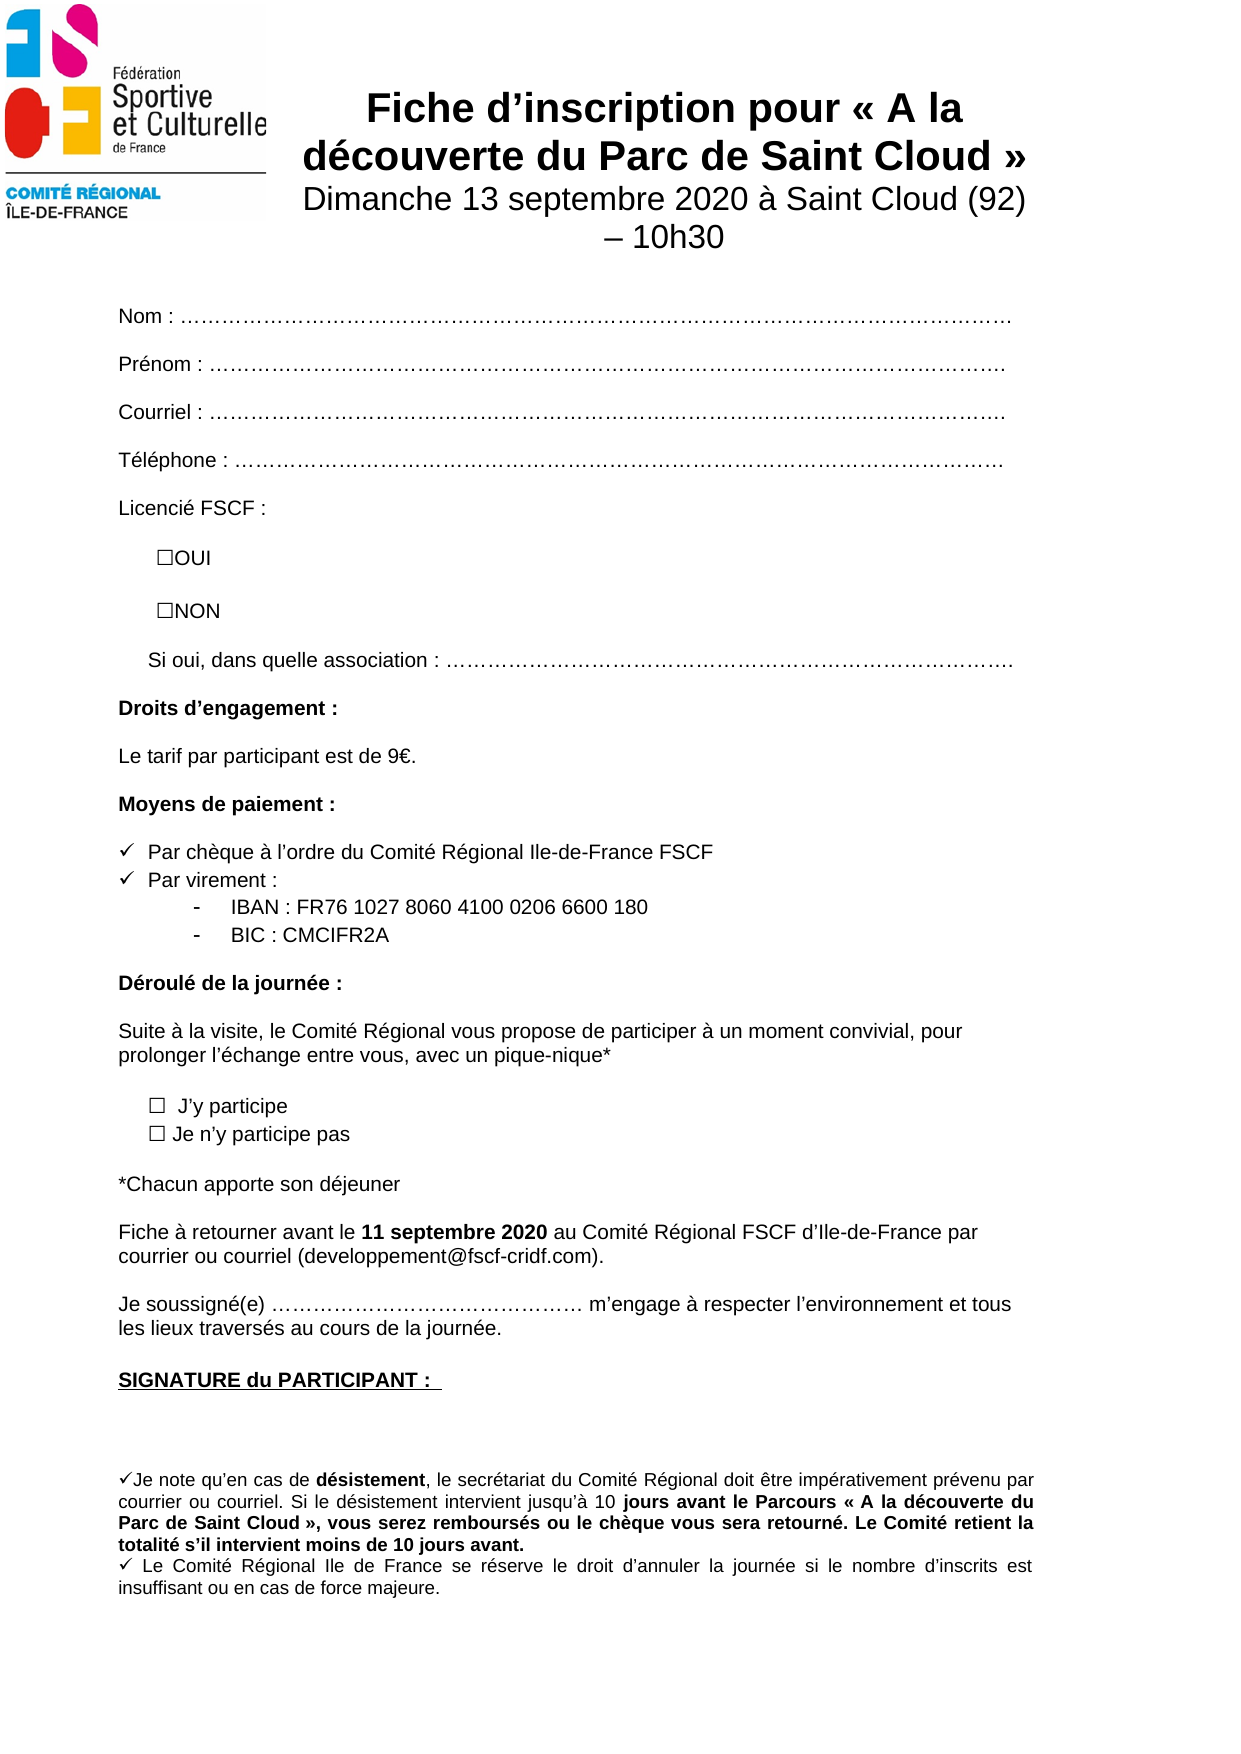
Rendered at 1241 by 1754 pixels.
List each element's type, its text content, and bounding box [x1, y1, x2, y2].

text Suite à la visite, le Comité Régional vous propose de participer à un moment convivial, pour prolonger l’échange entre vous, avec un pique-nique* [118, 1019, 1034, 1067]
list Par virement : [118, 867, 1034, 892]
text *Chacun apporte son déjeuner [118, 1172, 1034, 1196]
text NON [156, 596, 1034, 624]
text Je soussigné(e) ……………………………………… m’engage à respecter l’environnement et tous les lieux traversés au cours de la journée. [118, 1292, 1034, 1339]
text Licencié FSCF : [118, 496, 1034, 519]
list IBAN : FR76 1027 8060 4100 0206 6600 180 [193, 895, 1034, 919]
text Je n’y participe pas [148, 1119, 1034, 1148]
text Fiche d’inscription pour « A la découverte du Parc de Saint Cloud » [295, 83, 1034, 179]
picture [4, 4, 267, 221]
text Déroulé de la journée : [118, 971, 1034, 995]
text Le Comité Régional Ile de France se réserve le droit d’annuler la journée si le nombre d’inscrits est insuffisant ou en cas de force majeure. [118, 1555, 1034, 1598]
text Téléphone : ………………………………………………………………………………………………… [118, 448, 1034, 472]
text Prénom : ……………………………………………………………………………………………………. [118, 352, 1034, 376]
list Par chèque à l’ordre du Comité Régional Ile-de-France FSCF [118, 840, 1034, 864]
list BIC : CMCIFR2A [193, 923, 1034, 947]
text Si oui, dans quelle association : ………………………………………………………………………. [148, 648, 1034, 672]
text Courriel : ……………………………………………………………………………………………………. [118, 400, 1034, 424]
text SIGNATURE du PARTICIPANT : [118, 1368, 1034, 1392]
text J’y participe [148, 1091, 1034, 1119]
text Nom : ………………………………………………………………………………………………………… [118, 304, 1034, 328]
text Dimanche 13 septembre 2020 à Saint Cloud (92) – 10h30 [295, 179, 1034, 256]
text Le tarif par participant est de 9€. [118, 744, 1034, 768]
text Moyens de paiement : [118, 792, 1034, 816]
text OUI [156, 543, 1034, 572]
text Droits d’engagement : [118, 696, 1034, 720]
text Je note qu’en cas de désistement, le secrétariat du Comité Régional doit être impérativement prévenu par courrier ou courriel. Si le désistement intervient jusqu’à 10 jours avant le Parcours « A la découverte du Parc de Saint Cloud », vous serez remboursés ou le chèque vous sera retourné. Le Comité retient la totalité s’il intervient moins de 10 jours avant. [118, 1469, 1034, 1555]
text Fiche à retourner avant le 11 septembre 2020 au Comité Régional FSCF d’Ile-de-France par courrier ou courriel (developpement@fscf-cridf.com). [118, 1220, 1034, 1292]
